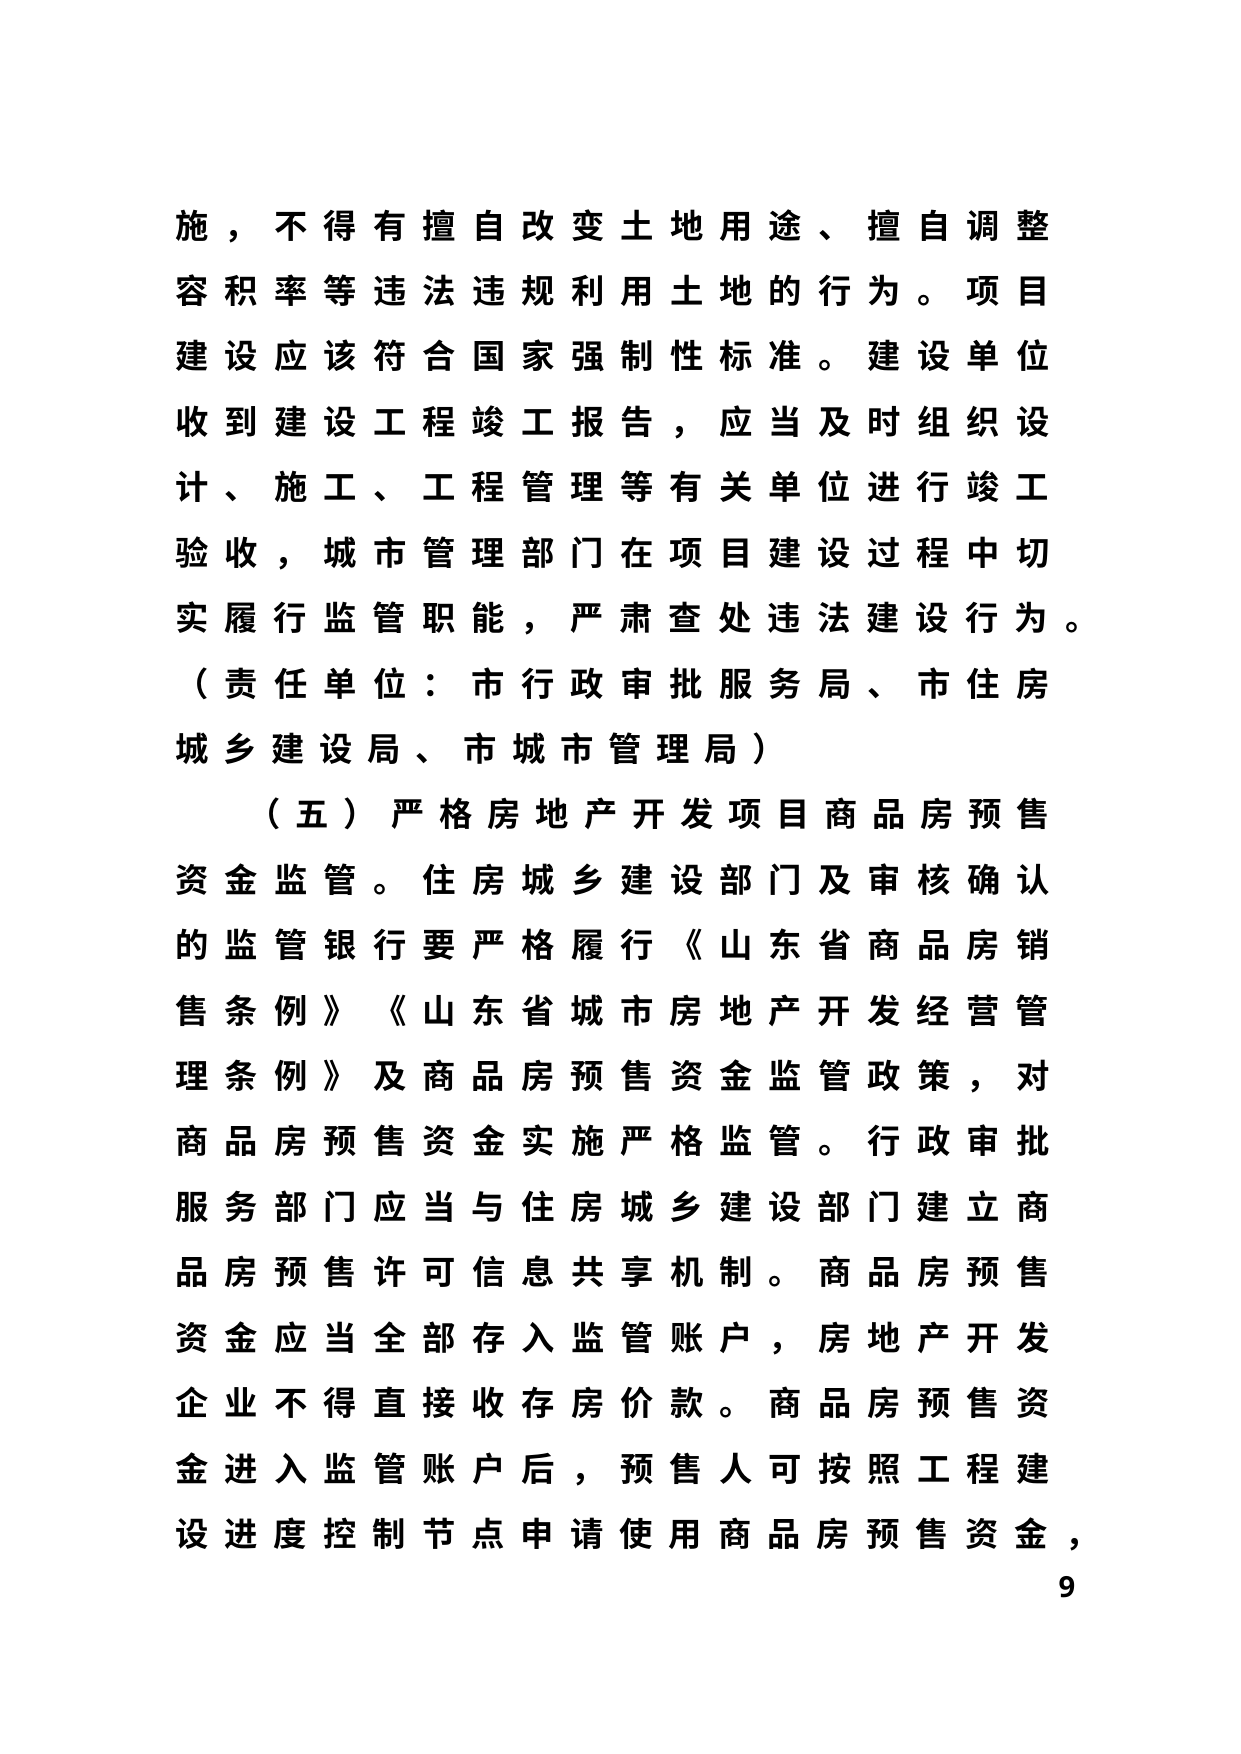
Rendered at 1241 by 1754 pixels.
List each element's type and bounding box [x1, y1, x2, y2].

text [175, 779, 1065, 1564]
text [175, 191, 1065, 779]
